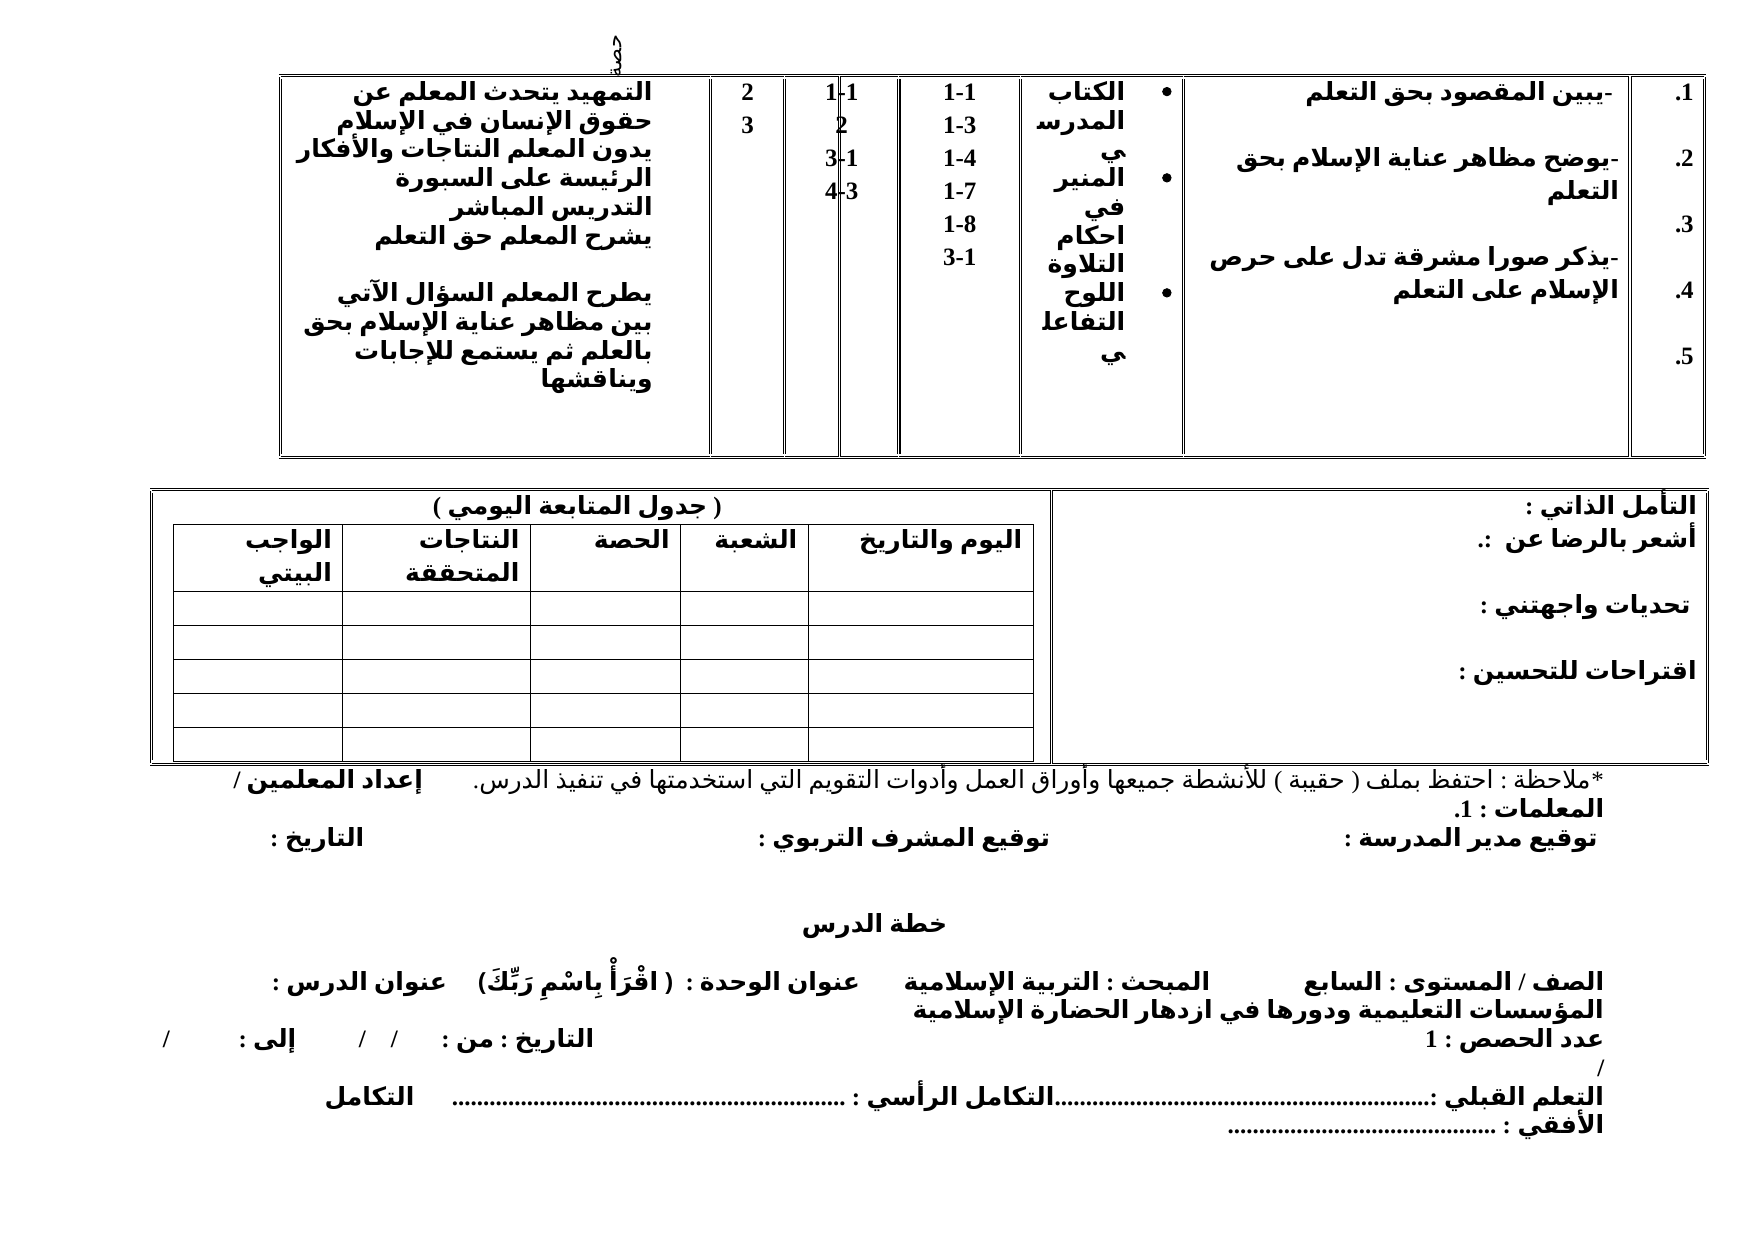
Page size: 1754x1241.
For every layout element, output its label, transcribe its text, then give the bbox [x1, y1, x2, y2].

text عدد الحصص : 1 التاريخ : من : / / إلى : / / [150, 1024, 1604, 1082]
table_cell 1. 2. 3. 4. 5. [1630, 75, 1705, 456]
text *ملاحظة : احتفظ بملف ( حقيبة ) للأنشطة جميعها وأوراق العمل وأدوات التقويم التي استخدمتها في تنفيذ الدرس. إعداد المعلمين / المعلمات : 1. [150, 766, 1604, 823]
text خطة الدرس [150, 909, 1604, 938]
table_cell -يبين المقصود بحق التعلم -يوضح مظاهر عناية الإسلام بحق التعلم -يذكر صورا مشرقة تدل على حرص الإسلام على التعلم [1183, 77, 1628, 456]
text توقيع مدير المدرسة : توقيع المشرف التربوي : التاريخ : [150, 823, 1604, 852]
table_cell 1-1 1-3 1-4 1-7 1-8 3-1 [899, 75, 1021, 456]
table_header ( جدول المتابعة اليومي ) [152, 491, 1050, 762]
table_cell حصة [711, 75, 839, 456]
table_cell التمهيد يتحدث المعلم عن حقوق الإنسان في الإسلام يدون المعلم النتاجات والأفكار الرئيسة على السبورة التدريس المباشر يشرح المعلم حق التعلم يطرح المعلم السؤال الآتي بين مظاهر عناية الإسلام بحق بالعلم ثم يستمع للإجابات ويناقشها [280, 75, 711, 456]
table_cell 1-1 2 3-1 4-3 [839, 75, 899, 456]
table_header التأمل الذاتي : أشعر بالرضا عن :. تحديات واجهتني : اقتراحات للتحسين : [1053, 489, 1708, 762]
text التعلم القبلي :............................................................التكامل الرأسي : ............................................................... التكامل الأفقي : ........................................... [150, 1082, 1604, 1139]
table_cell الكتاب المدرسي المنير في احكام التلاوة اللوح التفاعلي [1021, 77, 1183, 456]
text الصف / المستوى : السابع المبحث : التربية الإسلامية عنوان الوحدة : ﴿ اقْرَأْ بِاسْمِ رَبِّكَ﴾ عنوان الدرس : المؤسسات التعليمية ودورها في ازدهار الحضارة الإسلامية [150, 967, 1604, 1024]
